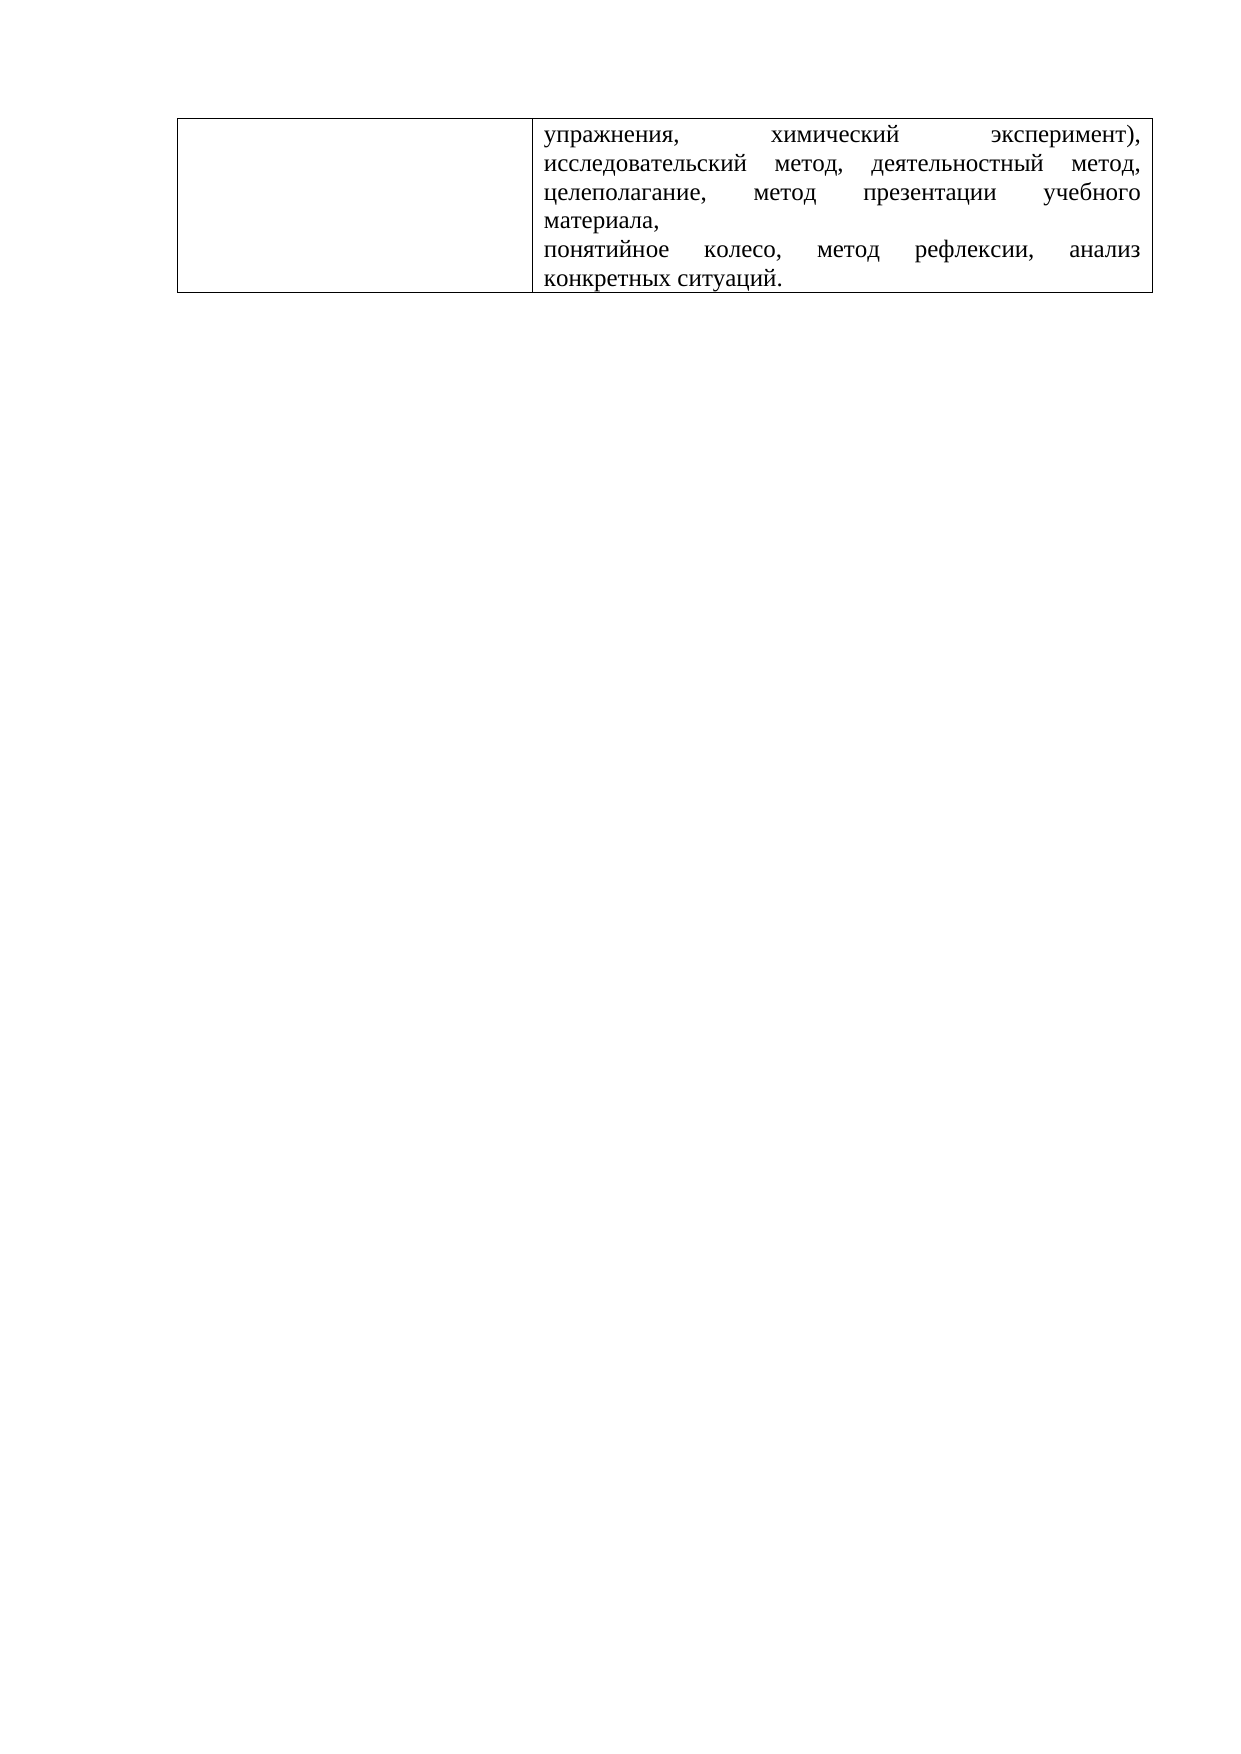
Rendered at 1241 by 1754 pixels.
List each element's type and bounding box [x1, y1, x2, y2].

table_cell [178, 119, 532, 292]
table_cell [533, 119, 1152, 292]
